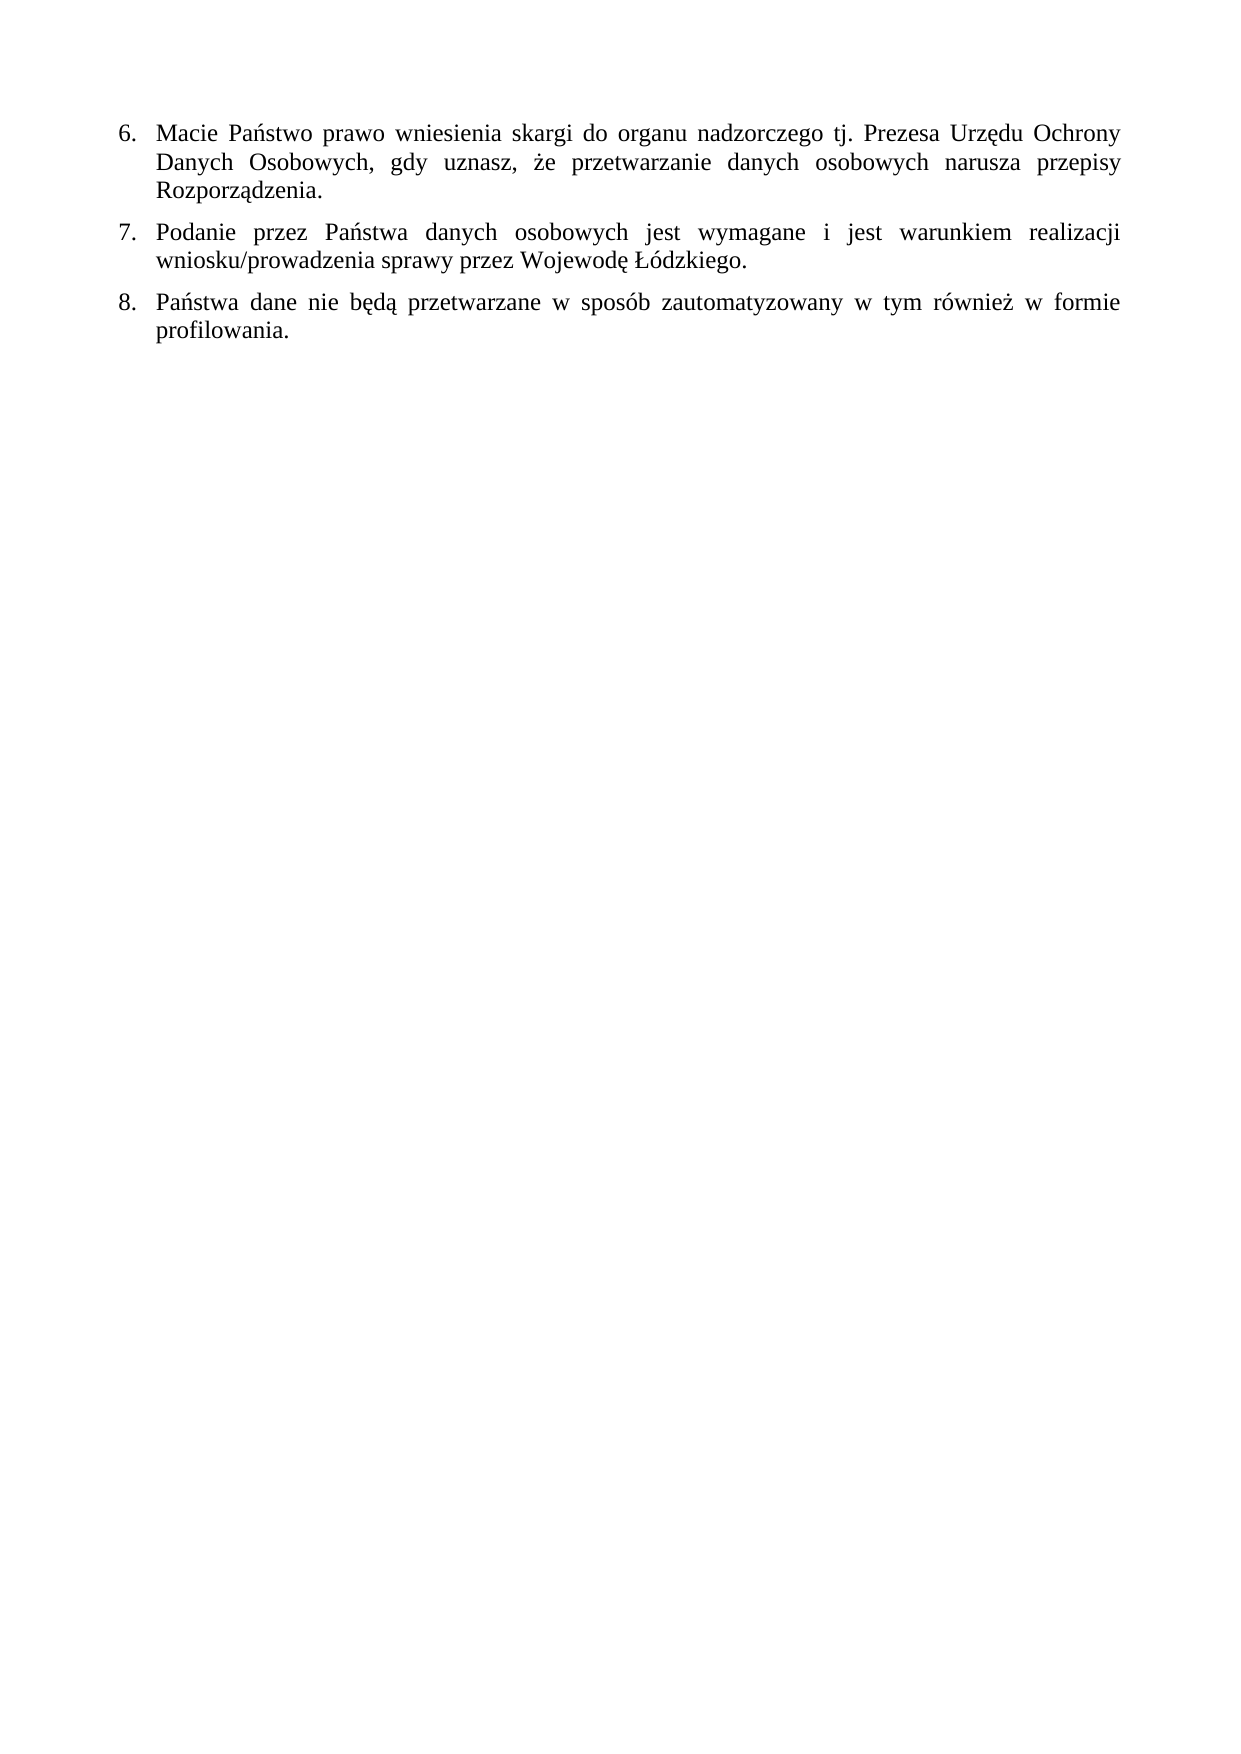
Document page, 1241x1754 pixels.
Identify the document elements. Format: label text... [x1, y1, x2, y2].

list Podanie przez Państwa danych osobowych jest wymagane i jest warunkiem realizacji wniosku/prowadzenia sprawy przez Wojewodę Łódzkiego. [118, 217, 1122, 274]
list Państwa dane nie będą przetwarzane w sposób zautomatyzowany w tym również w formie profilowania. [118, 287, 1122, 344]
list Macie Państwo prawo wniesienia skargi do organu nadzorczego tj. Prezesa Urzędu Ochrony Danych Osobowych, gdy uznasz, że przetwarzanie danych osobowych narusza przepisy Rozporządzenia. [118, 118, 1122, 204]
